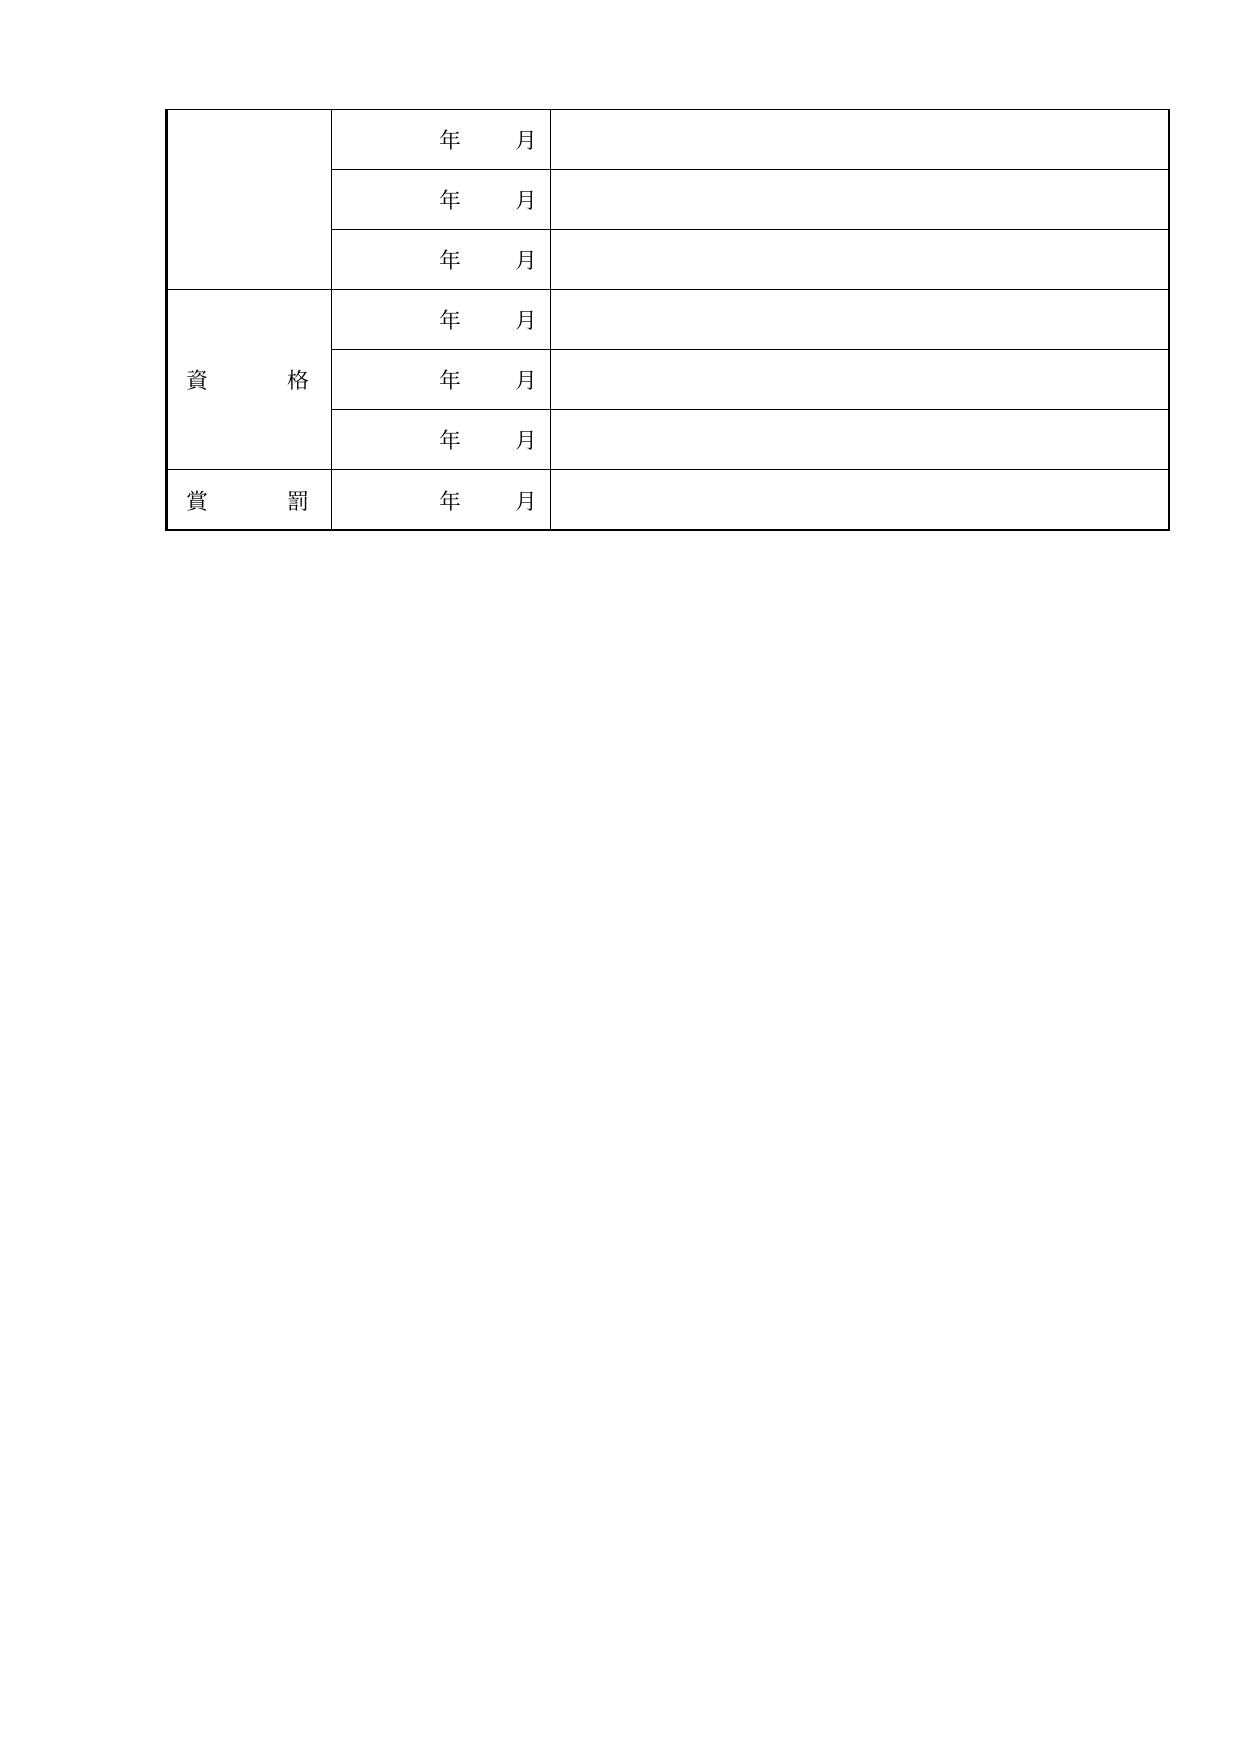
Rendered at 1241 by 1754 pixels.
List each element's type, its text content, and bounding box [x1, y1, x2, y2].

table_cell [551, 170, 1168, 229]
table_cell [551, 410, 1168, 469]
table_cell 年 月 [332, 470, 550, 529]
table_cell 年 月 [332, 410, 550, 469]
table_cell 年 月 [332, 110, 550, 169]
table_cell 賞 罰 [168, 470, 331, 529]
table_cell 年 月 [332, 350, 550, 409]
table_cell 年 月 [332, 170, 550, 229]
table_cell 年 月 [332, 230, 550, 289]
table_cell [551, 350, 1168, 409]
table_cell [551, 470, 1168, 529]
table_cell 年 月 [332, 290, 550, 349]
table_cell [551, 230, 1168, 289]
table_cell [551, 110, 1168, 169]
table_cell [551, 290, 1168, 349]
table_cell 資 格 [168, 290, 331, 469]
